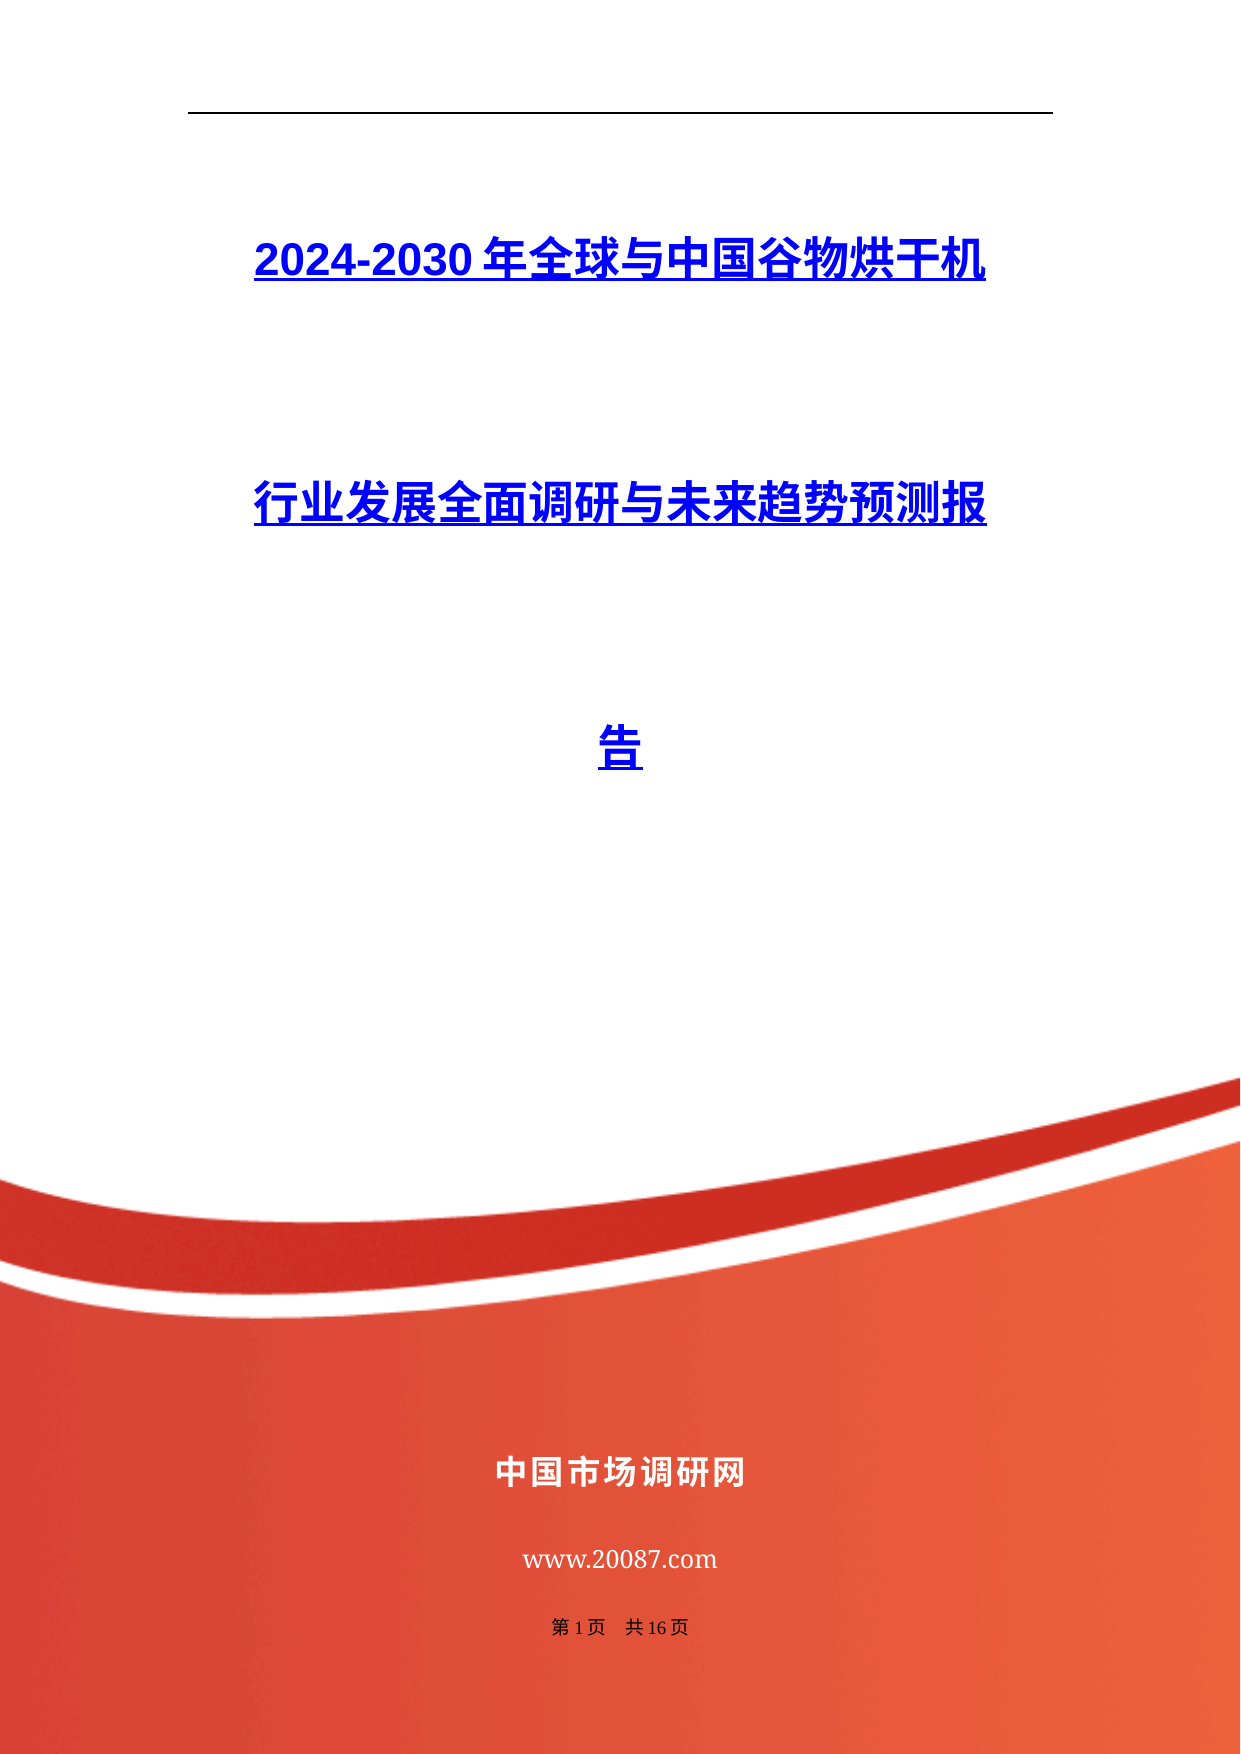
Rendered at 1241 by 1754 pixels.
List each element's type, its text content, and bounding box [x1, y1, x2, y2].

table_header 2024-2030年全球与中国谷物烘干机行业发展全面调研与未来趋势预测报告 [188, 207, 1053, 871]
subtitle 中国市场调研网 [187, 1437, 1053, 1502]
picture [0, 1006, 1241, 1754]
text www.20087.com [187, 1526, 1053, 1591]
